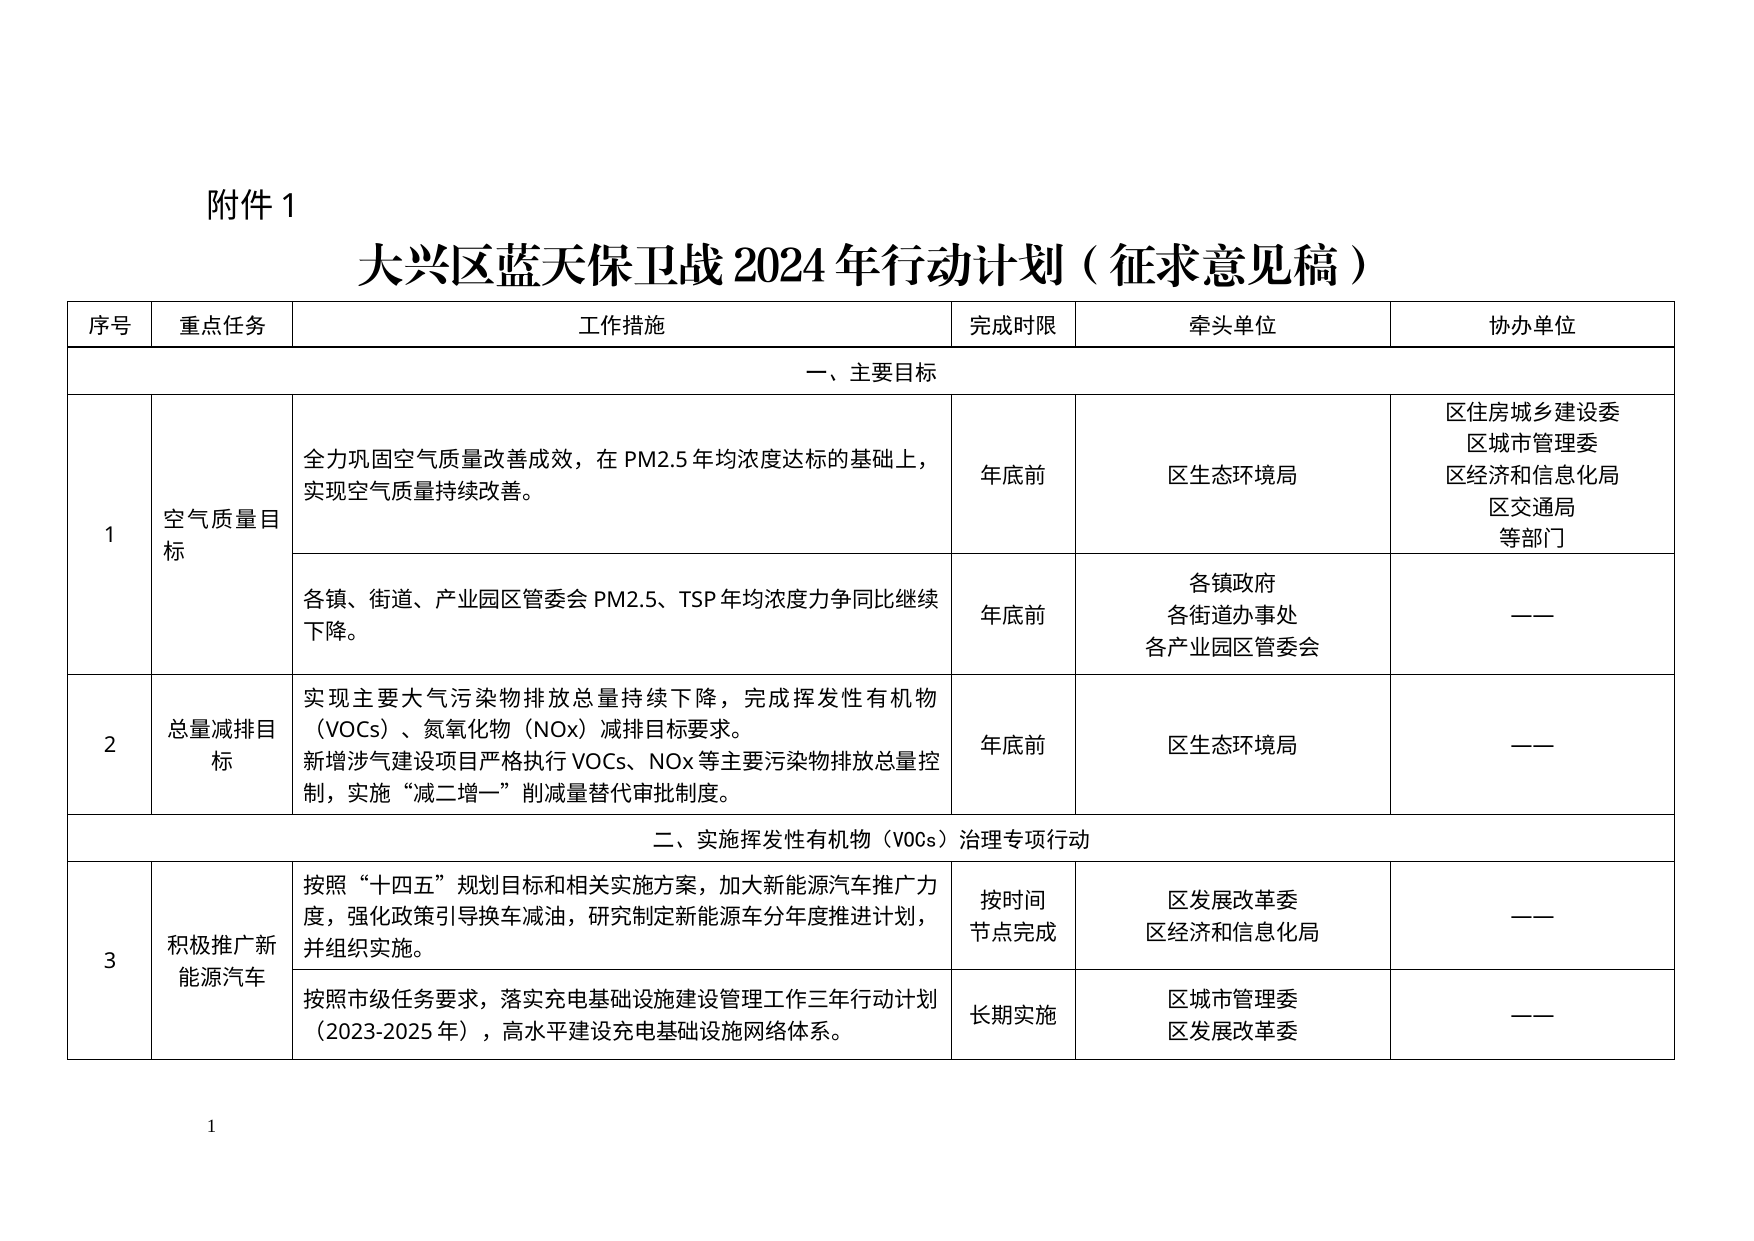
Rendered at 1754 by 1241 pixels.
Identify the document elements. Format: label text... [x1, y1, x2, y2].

table_cell 区城市管理委 区发展改革委 [1076, 970, 1390, 1058]
table_cell 实现主要大气污染物排放总量持续下降，完成挥发性有机物（VOCs）、氮氧化物（NOx）减排目标要求。 新增涉气建设项目严格执行VOCs、NOx等主要污染物排放总量控制，实施“减二增一”削减量替代审批制度。 [293, 675, 951, 813]
table_cell 3 [68, 862, 151, 1058]
table_header 协办单位 [1391, 302, 1674, 346]
table_cell 空气质量目标 [152, 395, 292, 673]
table_cell 年底前 [952, 675, 1075, 813]
table_cell 2 [68, 675, 151, 813]
table_cell 年底前 [952, 554, 1075, 673]
table_cell 一、主要目标 [68, 348, 1674, 394]
table_cell 区生态环境局 [1076, 675, 1390, 813]
table_cell 区生态环境局 [1076, 395, 1390, 553]
table_cell 二、实施挥发性有机物（VOCs）治理专项行动 [68, 815, 1674, 861]
table_cell —— [1391, 970, 1674, 1058]
table_cell 全力巩固空气质量改善成效，在PM2.5年均浓度达标的基础上，实现空气质量持续改善。 [293, 395, 951, 553]
table_header 牵头单位 [1076, 302, 1390, 346]
table_cell 区住房城乡建设委 区城市管理委 区经济和信息化局 区交通局 等部门 [1391, 395, 1674, 553]
table_cell —— [1391, 862, 1674, 969]
table_header 序号 [68, 302, 151, 346]
table_cell 积极推广新能源汽车 [152, 862, 292, 1058]
text 附件1 [207, 171, 1535, 236]
table_header 重点任务 [152, 302, 292, 346]
table_cell 按时间 节点完成 [952, 862, 1075, 969]
table_header 工作措施 [293, 302, 951, 346]
table_cell 年底前 [952, 395, 1075, 553]
table_cell 各镇政府 各街道办事处 各产业园区管委会 [1076, 554, 1390, 673]
table_cell —— [1391, 675, 1674, 813]
text 大兴区蓝天保卫战2024年行动计划（征求意见稿） [207, 236, 1535, 301]
table_cell 长期实施 [952, 970, 1075, 1058]
table_cell 按照市级任务要求，落实充电基础设施建设管理工作三年行动计划（2023-2025年），高水平建设充电基础设施网络体系。 [293, 970, 951, 1058]
table_cell 各镇、街道、产业园区管委会PM2.5、TSP年均浓度力争同比继续下降。 [293, 554, 951, 673]
table_cell 区发展改革委 区经济和信息化局 [1076, 862, 1390, 969]
table_cell 按照“十四五”规划目标和相关实施方案，加大新能源汽车推广力度，强化政策引导换车减油，研究制定新能源车分年度推进计划，并组织实施。 [293, 862, 951, 969]
table_cell 1 [68, 395, 151, 673]
table_cell —— [1391, 554, 1674, 673]
table_header 完成时限 [952, 302, 1075, 346]
table_cell 总量减排目标 [152, 675, 292, 813]
